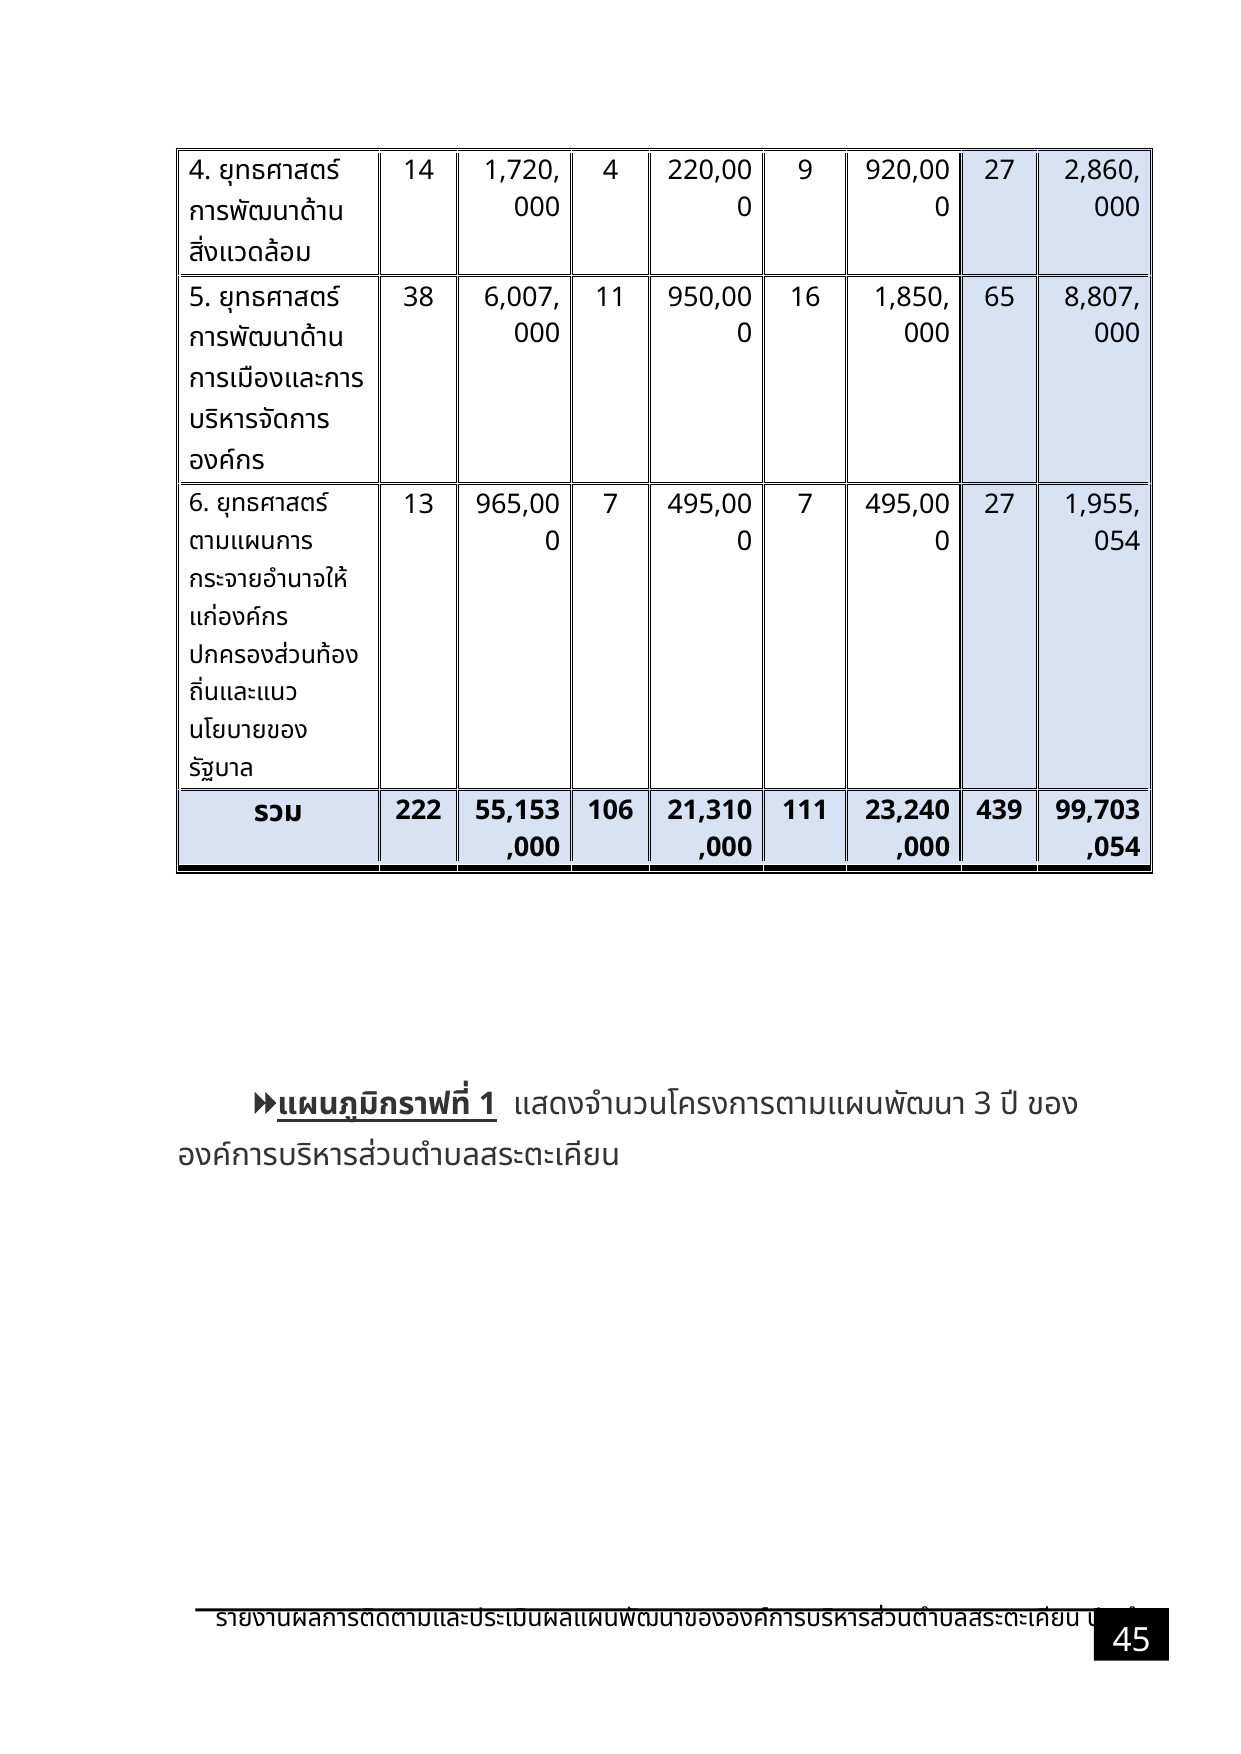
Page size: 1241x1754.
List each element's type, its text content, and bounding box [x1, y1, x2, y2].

table_cell 11 [573, 277, 648, 482]
table_cell 965,000 [459, 485, 570, 788]
table_cell 7 [573, 485, 648, 788]
table_cell 65 [963, 277, 1036, 482]
table_cell 21,310,000 [649, 791, 763, 864]
table_cell 495,000 [651, 485, 762, 788]
table_cell 55,153,000 [458, 791, 571, 864]
table_cell 14 [379, 151, 457, 274]
table_cell 38 [381, 277, 456, 482]
table_cell 27 [961, 151, 1037, 274]
table_cell 6,007,000 [459, 277, 570, 482]
table_cell 111 [763, 788, 847, 864]
table_cell 439 [961, 791, 1037, 864]
table_cell 5. ยุทธศาสตร์การพัฒนาด้านการเมืองและการบริหารจัดการองค์กร [177, 274, 379, 482]
table_cell 99,703,054 [1038, 788, 1150, 864]
table_cell รวม [179, 788, 379, 864]
table_cell 950,000 [651, 277, 762, 482]
table_cell 6. ยุทธศาสตร์ตามแผนการกระจายอำนาจให้แก่องค์กรปกครองส่วนท้องถิ่นและแนวนโยบายของรัฐบาล [179, 482, 378, 788]
table_cell 8,807,000 [1038, 274, 1152, 482]
table_cell 9 [763, 149, 847, 274]
table_cell 220,000 [649, 151, 763, 274]
table_cell 16 [765, 277, 845, 482]
table_cell 13 [381, 485, 456, 788]
text แผนภูมิกราฟที่ 1 แสดงจำนวนโครงการตามแผนพัฒนา 3 ปี ขององค์การบริหารส่วนตำบลสระตะเคียน [177, 1081, 1146, 1179]
table_cell 7 [765, 485, 845, 788]
table_cell 1,955,054 [1039, 482, 1150, 788]
table_cell 23,240,000 [847, 791, 961, 864]
table_cell 495,000 [848, 485, 959, 788]
table_cell 1,850,000 [848, 277, 959, 482]
table_cell 1,720,000 [458, 151, 571, 274]
table_cell 4 [571, 151, 649, 274]
table_cell 106 [571, 791, 649, 864]
table_cell 920,000 [847, 151, 961, 274]
table_cell 2,860,000 [1038, 151, 1150, 274]
table_cell 27 [963, 485, 1036, 788]
table_cell 4. ยุทธศาสตร์การพัฒนาด้านสิ่งแวดล้อม [179, 151, 379, 274]
table_cell 222 [379, 791, 457, 864]
